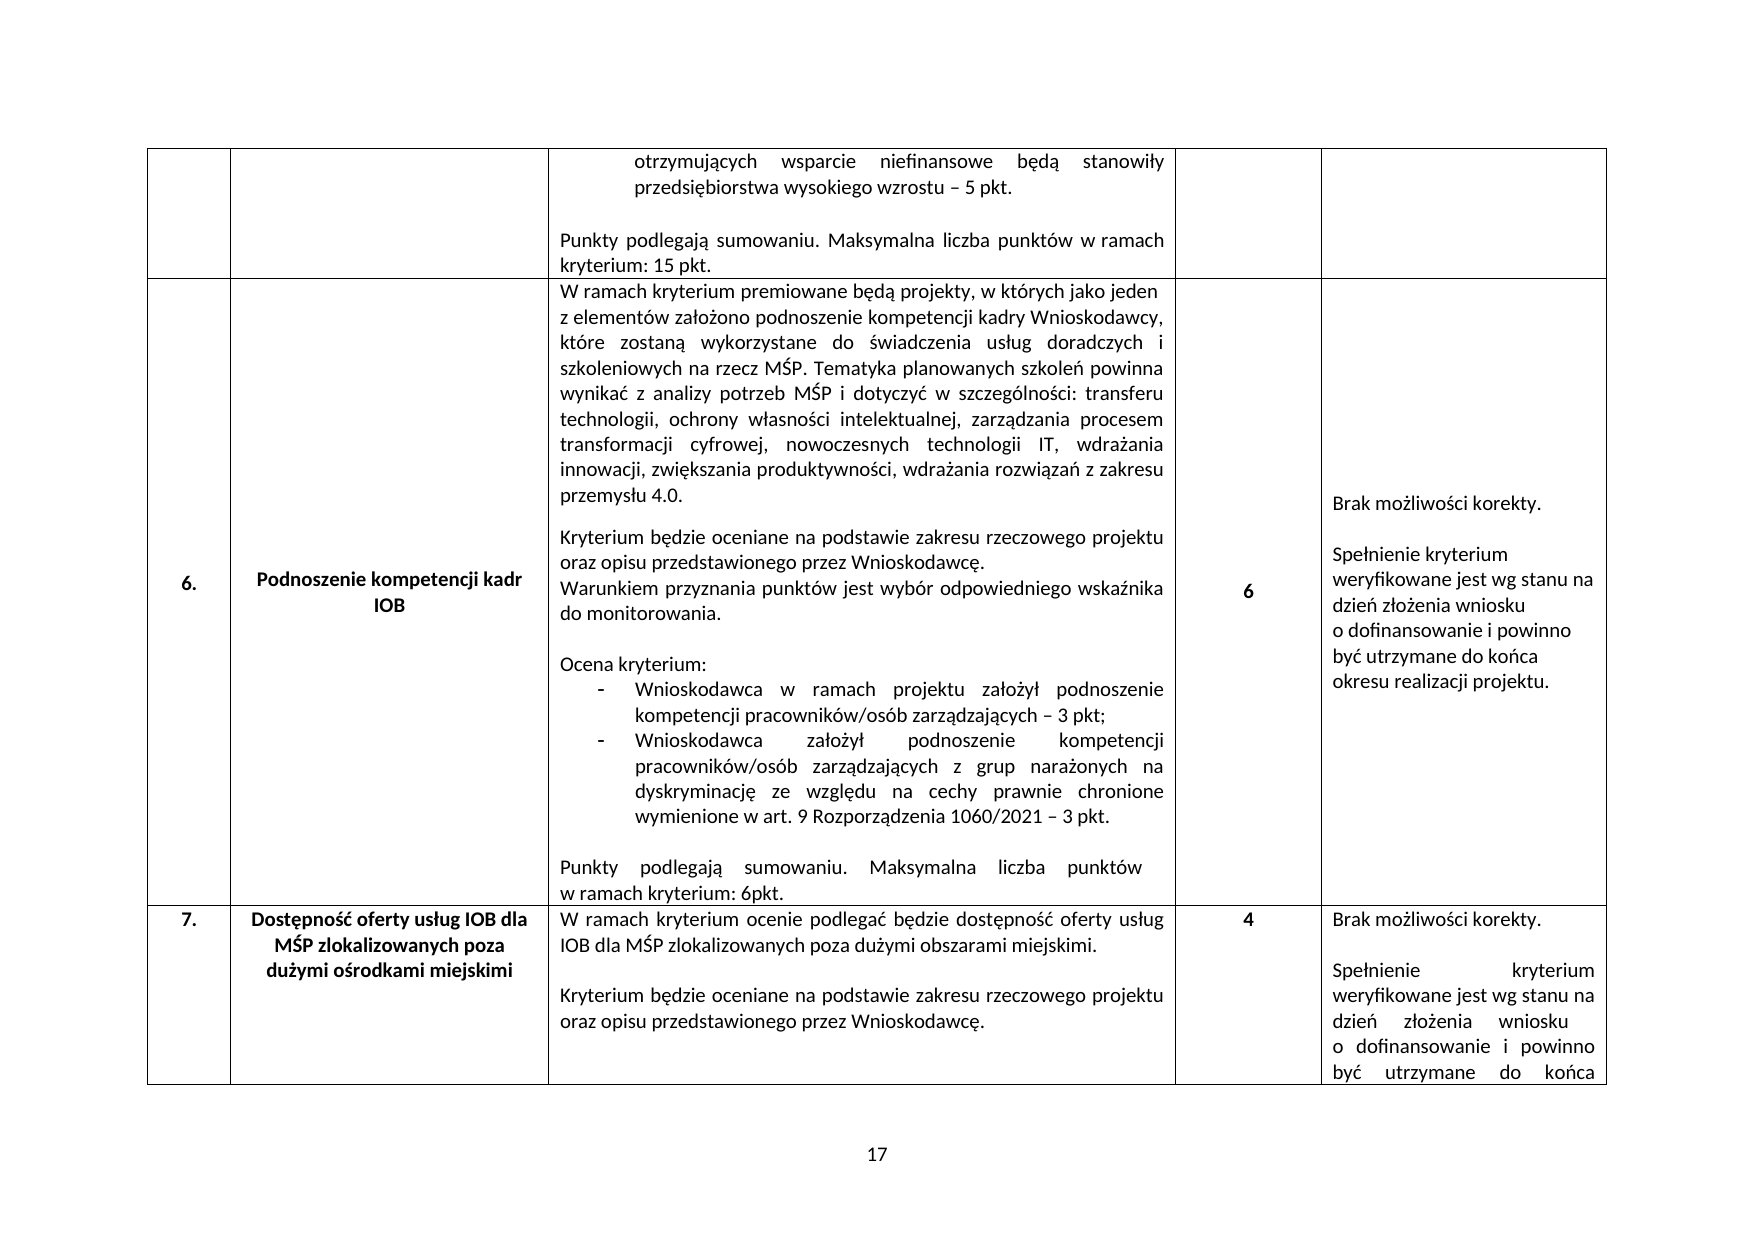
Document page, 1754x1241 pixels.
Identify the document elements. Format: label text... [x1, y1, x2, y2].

table_cell 4 [1176, 906, 1321, 1084]
table_cell 7. [148, 906, 230, 1084]
table_cell 6. [148, 279, 230, 905]
table_cell 6 [1176, 279, 1321, 905]
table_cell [549, 149, 1175, 278]
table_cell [231, 906, 548, 1084]
table_cell Podnoszenie kompetencji kadr IOB [231, 279, 548, 905]
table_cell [1322, 906, 1606, 1084]
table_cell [231, 149, 548, 278]
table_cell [1322, 149, 1606, 278]
table_cell 15 [1176, 149, 1321, 278]
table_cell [549, 906, 1175, 1084]
table_cell 5. [148, 149, 230, 278]
table_cell W ramach kryterium premiowane będą projekty, w których jako jeden z elementów założono podnoszenie kompetencji kadry Wnioskodawcy, które zostaną wykorzystane do świadczenia usług doradczych i szkoleniowych na rzecz MŚP. Tematyka planowanych szkoleń powinna wynikać z analizy potrzeb MŚP i dotyczyć w szczególności: transferu technologii, ochrony własności intelektualnej, zarządzania procesem transformacji cyfrowej, nowoczesnych technologii IT, wdrażania innowacji, zwiększania produktywności, wdrażania rozwiązań z zakresu przemysłu 4.0. Kryterium będzie oceniane na podstawie zakresu rzeczowego projektu oraz opisu przedstawionego przez Wnioskodawcę. Warunkiem przyznania punktów jest wybór odpowiedniego wskaźnika do monitorowania. Ocena kryterium: Wnioskodawca w ramach projektu założył podnoszenie kompetencji pracowników/osób zarządzających – 3 pkt; Wnioskodawca założył podnoszenie kompetencji pracowników/osób zarządzających z grup narażonych na dyskryminację ze względu na cechy prawnie chronione wymienione w art. 9 Rozporządzenia 1060/2021 – 3 pkt. Punkty podlegają sumowaniu. Maksymalna liczba punktów w ramach kryterium: 6pkt. [549, 279, 1175, 905]
